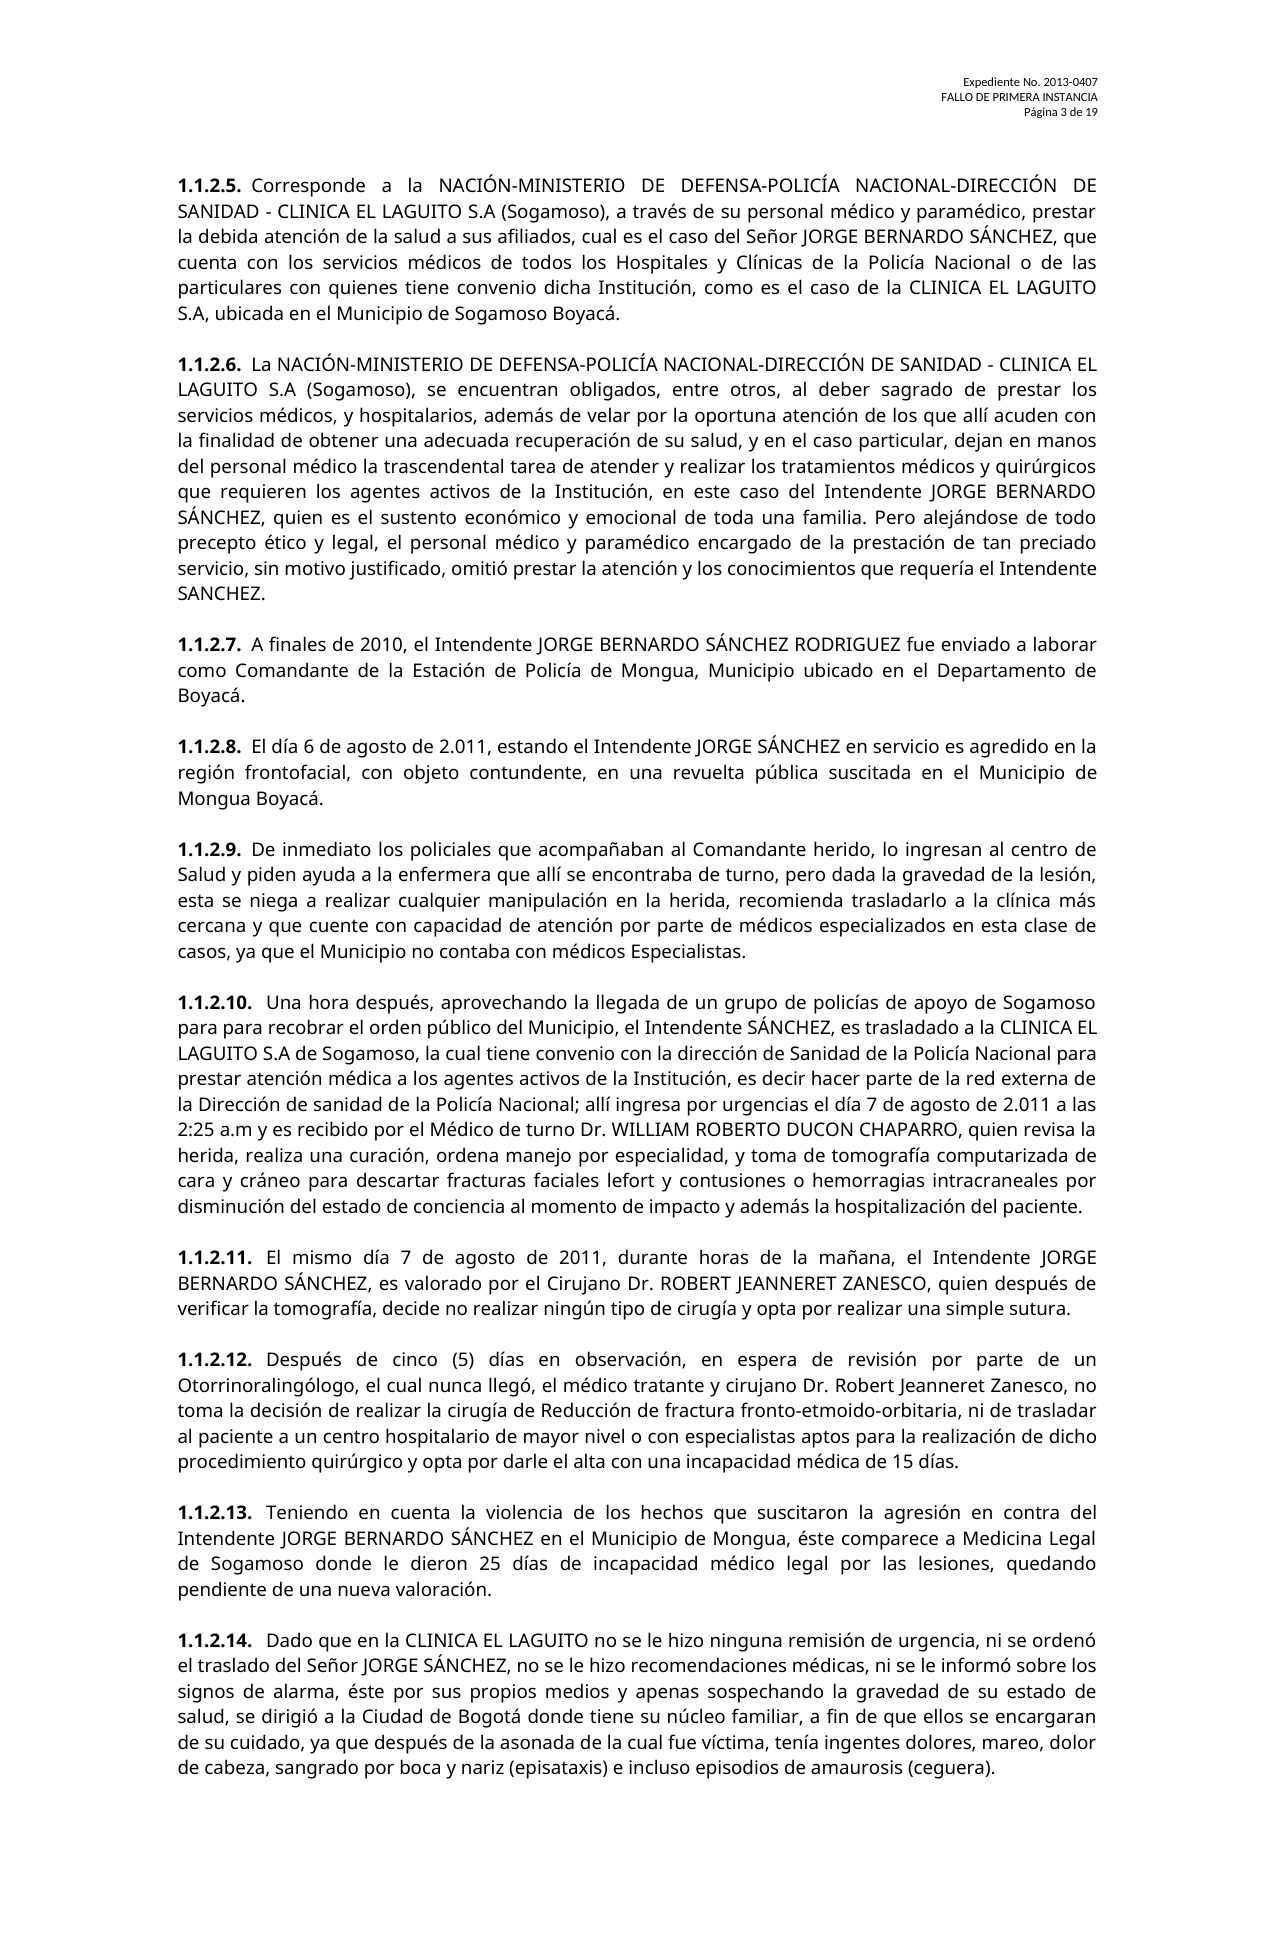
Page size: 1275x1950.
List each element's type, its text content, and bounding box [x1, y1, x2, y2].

list A finales de 2010, el Intendente JORGE BERNARDO SÁNCHEZ RODRIGUEZ fue enviado a laborar como Comandante de la Estación de Policía de Mongua, Municipio ubicado en el Departamento de Boyacá. [177, 632, 1098, 708]
list De inmediato los policiales que acompañaban al Comandante herido, lo ingresan al centro de Salud y piden ayuda a la enfermera que allí se encontraba de turno, pero dada la gravedad de la lesión, esta se niega a realizar cualquier manipulación en la herida, recomienda trasladarlo a la clínica más cercana y que cuente con capacidad de atención por parte de médicos especializados en esta clase de casos, ya que el Municipio no contaba con médicos Especialistas. [177, 836, 1098, 963]
list Después de cinco (5) días en observación, en espera de revisión por parte de un Otorrinoralingólogo, el cual nunca llegó, el médico tratante y cirujano Dr. Robert Jeanneret Zanesco, no toma la decisión de realizar la cirugía de Reducción de fractura fronto-etmoido-orbitaria, ni de trasladar al paciente a un centro hospitalario de mayor nivel o con especialistas aptos para la realización de dicho procedimiento quirúrgico y opta por darle el alta con una incapacidad médica de 15 días. [177, 1346, 1098, 1474]
list Teniendo en cuenta la violencia de los hechos que suscitaron la agresión en contra del Intendente JORGE BERNARDO SÁNCHEZ en el Municipio de Mongua, éste comparece a Medicina Legal de Sogamoso donde le dieron 25 días de incapacidad médico legal por las lesiones, quedando pendiente de una nueva valoración. [177, 1499, 1098, 1602]
list Corresponde a la NACIÓN-MINISTERIO DE DEFENSA-POLICÍA NACIONAL-DIRECCIÓN DE SANIDAD - CLINICA EL LAGUITO S.A (Sogamoso), a través de su personal médico y paramédico, prestar la debida atención de la salud a sus afiliados, cual es el caso del Señor JORGE BERNARDO SÁNCHEZ, que cuenta con los servicios médicos de todos los Hospitales y Clínicas de la Policía Nacional o de las particulares con quienes tiene convenio dicha Institución, como es el caso de la CLINICA EL LAGUITO S.A, ubicada en el Municipio de Sogamoso Boyacá. [177, 172, 1098, 326]
list El mismo día 7 de agosto de 2011, durante horas de la mañana, el Intendente JORGE BERNARDO SÁNCHEZ, es valorado por el Cirujano Dr. ROBERT JEANNERET ZANESCO, quien después de verificar la tomografía, decide no realizar ningún tipo de cirugía y opta por realizar una simple sutura. [177, 1244, 1098, 1321]
list El día 6 de agosto de 2.011, estando el Intendente JORGE SÁNCHEZ en servicio es agredido en la región frontofacial, con objeto contundente, en una revuelta pública suscitada en el Municipio de Mongua Boyacá. [177, 734, 1098, 810]
list Una hora después, aprovechando la llegada de un grupo de policías de apoyo de Sogamoso para para recobrar el orden público del Municipio, el Intendente SÁNCHEZ, es trasladado a la CLINICA EL LAGUITO S.A de Sogamoso, la cual tiene convenio con la dirección de Sanidad de la Policía Nacional para prestar atención médica a los agentes activos de la Institución, es decir hacer parte de la red externa de la Dirección de sanidad de la Policía Nacional; allí ingresa por urgencias el día 7 de agosto de 2.011 a las 2:25 a.m y es recibido por el Médico de turno Dr. WILLIAM ROBERTO DUCON CHAPARRO, quien revisa la herida, realiza una curación, ordena manejo por especialidad, y toma de tomografía computarizada de cara y cráneo para descartar fracturas faciales lefort y contusiones o hemorragias intracraneales por disminución del estado de conciencia al momento de impacto y además la hospitalización del paciente. [177, 989, 1098, 1219]
list La NACIÓN-MINISTERIO DE DEFENSA-POLICÍA NACIONAL-DIRECCIÓN DE SANIDAD - CLINICA EL LAGUITO S.A (Sogamoso), se encuentran obligados, entre otros, al deber sagrado de prestar los servicios médicos, y hospitalarios, además de velar por la oportuna atención de los que allí acuden con la finalidad de obtener una adecuada recuperación de su salud, y en el caso particular, dejan en manos del personal médico la trascendental tarea de atender y realizar los tratamientos médicos y quirúrgicos que requieren los agentes activos de la Institución, en este caso del Intendente JORGE BERNARDO SÁNCHEZ, quien es el sustento económico y emocional de toda una familia. Pero alejándose de todo precepto ético y legal, el personal médico y paramédico encargado de la prestación de tan preciado servicio, sin motivo justificado, omitió prestar la atención y los conocimientos que requería el Intendente SANCHEZ. [177, 351, 1098, 606]
list Dado que en la CLINICA EL LAGUITO no se le hizo ninguna remisión de urgencia, ni se ordenó el traslado del Señor JORGE SÁNCHEZ, no se le hizo recomendaciones médicas, ni se le informó sobre los signos de alarma, éste por sus propios medios y apenas sospechando la gravedad de su estado de salud, se dirigió a la Ciudad de Bogotá donde tiene su núcleo familiar, a fin de que ellos se encargaran de su cuidado, ya que después de la asonada de la cual fue víctima, tenía ingentes dolores, mareo, dolor de cabeza, sangrado por boca y nariz (episataxis) e incluso episodios de amaurosis (ceguera). [177, 1627, 1098, 1780]
